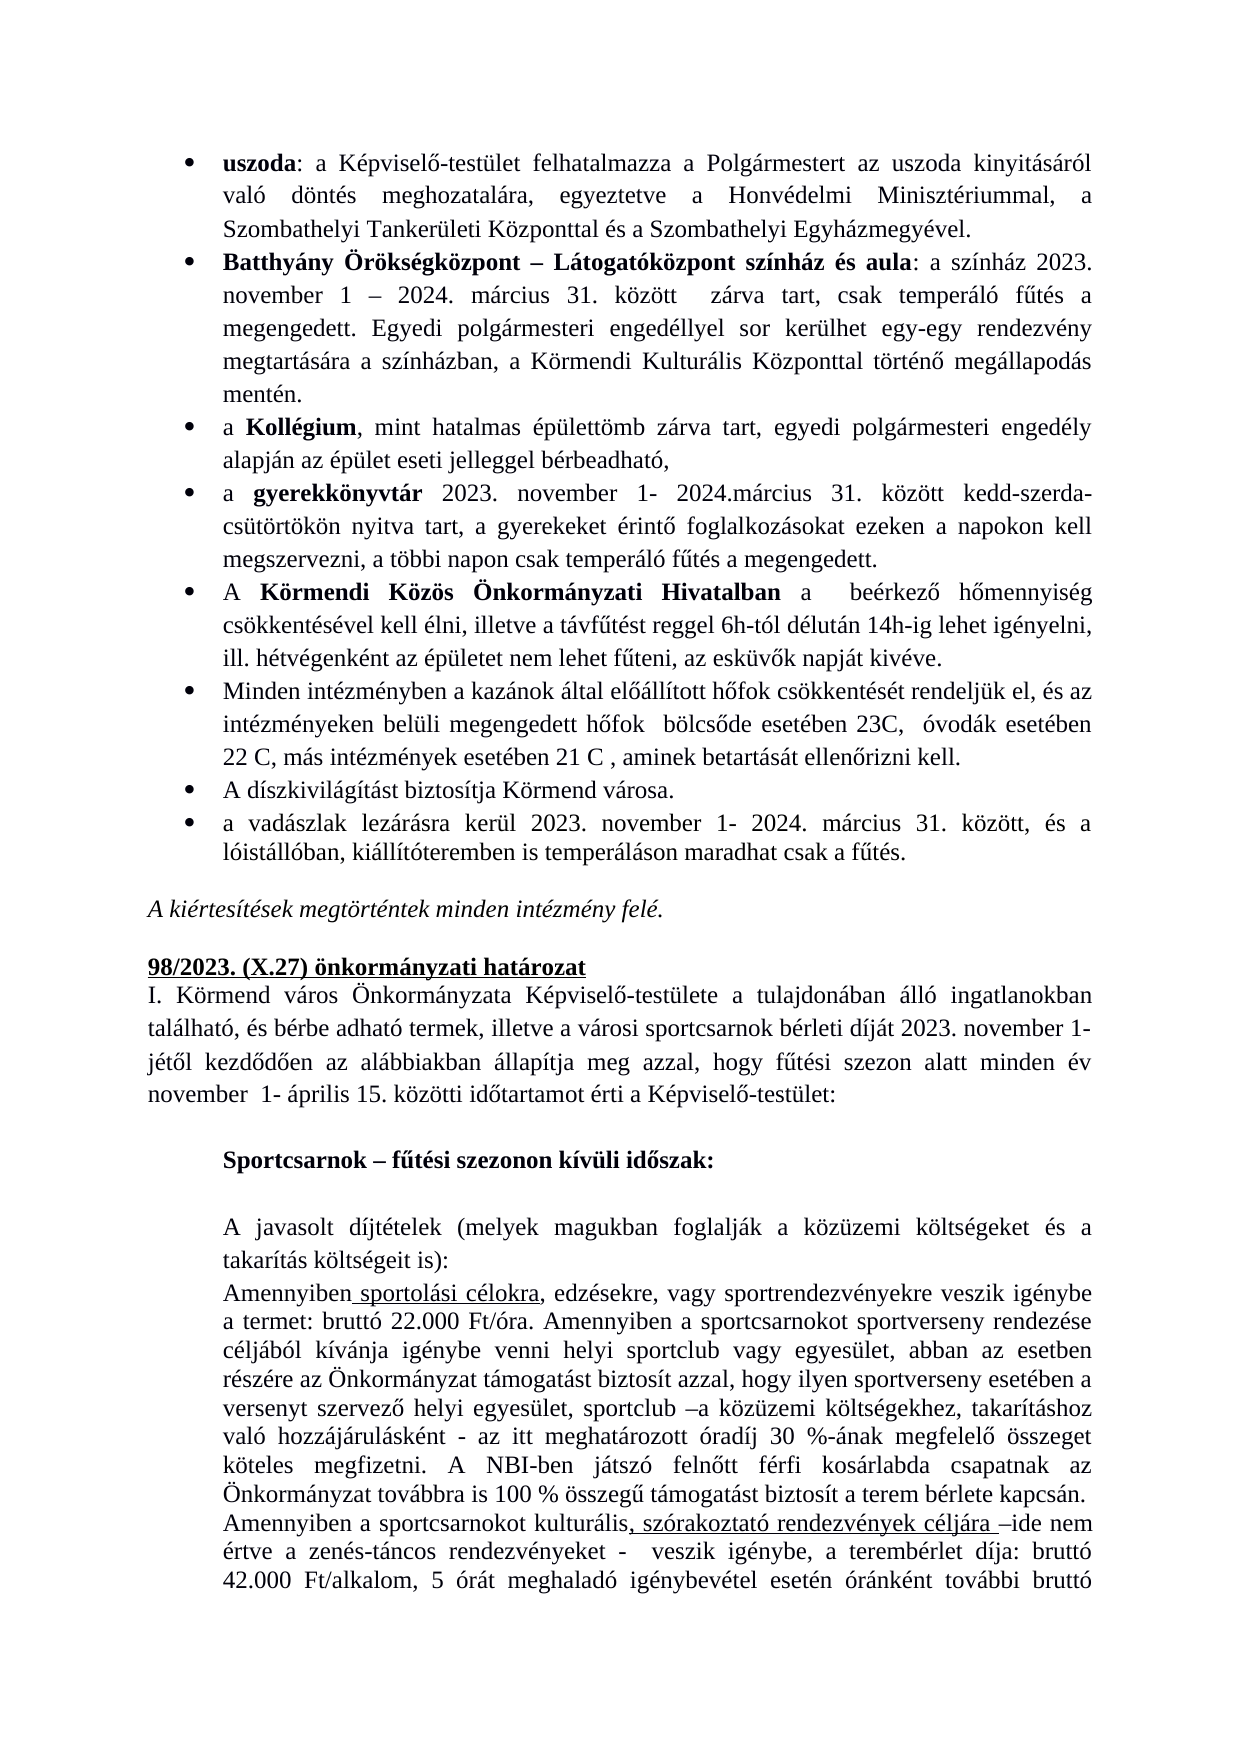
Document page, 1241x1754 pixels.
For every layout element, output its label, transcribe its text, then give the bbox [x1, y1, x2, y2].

list a gyerekkönyvtár 2023. november 1- 2024.március 31. között kedd-szerda-csütörtökön nyitva tart, a gyerekeket érintő foglalkozásokat ezeken a napokon kell megszervezni, a többi napon csak temperáló fűtés a megengedett. [185, 478, 1093, 573]
list Minden intézményben a kazánok által előállított hőfok csökkentését rendeljük el, és az intézményeken belüli megengedett hőfok bölcsőde esetében 23C, óvodák esetében 22 C, más intézmények esetében 21 C , aminek betartását ellenőrizni kell. [185, 676, 1093, 771]
text 98/2023. (X.27) önkormányzati határozat [148, 952, 1093, 981]
list A Körmendi Közös Önkormányzati Hivatalban a beérkező hőmennyiség csökkentésével kell élni, illetve a távfűtést reggel 6h-tól délután 14h-ig lehet igényelni, ill. hétvégenként az épületet nem lehet fűteni, az esküvők napját kivéve. [185, 577, 1093, 672]
list Sportcsarnok – fűtési szezonon kívüli időszak: [223, 1146, 1093, 1174]
list uszoda: a Képviselő-testület felhatalmazza a Polgármestert az uszoda kinyitásáról való döntés meghozatalára, egyeztetve a Honvédelmi Minisztériummal, a Szombathelyi Tankerületi Központtal és a Szombathelyi Egyházmegyével. [185, 148, 1093, 242]
text A kiértesítések megtörténtek minden intézmény felé. [148, 894, 1093, 923]
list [223, 1508, 1093, 1594]
list A díszkivilágítást biztosítja Körmend városa. [185, 775, 1093, 804]
list I. Körmend város Önkormányzata Képviselő-testülete a tulajdonában álló ingatlanokban található, és bérbe adható termek, illetve a városi sportcsarnok bérleti díját 2023. november 1-jétől kezdődően az alábbiakban állapítja meg azzal, hogy fűtési szezon alatt minden év november 1- április 15. közötti időtartamot érti a Képviselő-testület: [148, 981, 1093, 1108]
list a vadászlak lezárásra kerül 2023. november 1- 2024. március 31. között, és a lóistállóban, kiállítóteremben is temperáláson maradhat csak a fűtés. [185, 808, 1093, 866]
list Amennyiben sportolási célokra, edzésekre, vagy sportrendezvényekre veszik igénybe a termet: bruttó 22.000 Ft/óra. Amennyiben a sportcsarnokot sportverseny rendezése céljából kívánja igénybe venni helyi sportclub vagy egyesület, abban az esetben részére az Önkormányzat támogatást biztosít azzal, hogy ilyen sportverseny esetében a versenyt szervező helyi egyesület, sportclub –a közüzemi költségekhez, takarításhoz való hozzájárulásként - az itt meghatározott óradíj 30 %-ának megfelelő összeget köteles megfizetni. A NBI-ben játszó felnőtt férfi kosárlabda csapatnak az Önkormányzat továbbra is 100 % összegű támogatást biztosít a terem bérlete kapcsán. [223, 1278, 1093, 1508]
list a Kollégium, mint hatalmas épülettömb zárva tart, egyedi polgármesteri engedély alapján az épület eseti jelleggel bérbeadható, [185, 412, 1093, 473]
list Batthyány Örökségközpont – Látogatóközpont színház és aula: a színház 2023. november 1 – 2024. március 31. között zárva tart, csak temperáló fűtés a megengedett. Egyedi polgármesteri engedéllyel sor kerülhet egy-egy rendezvény megtartására a színházban, a Körmendi Kulturális Központtal történő megállapodás mentén. [185, 247, 1093, 407]
list A javasolt díjtételek (melyek magukban foglalják a közüzemi költségeket és a takarítás költségeit is): [223, 1212, 1093, 1273]
